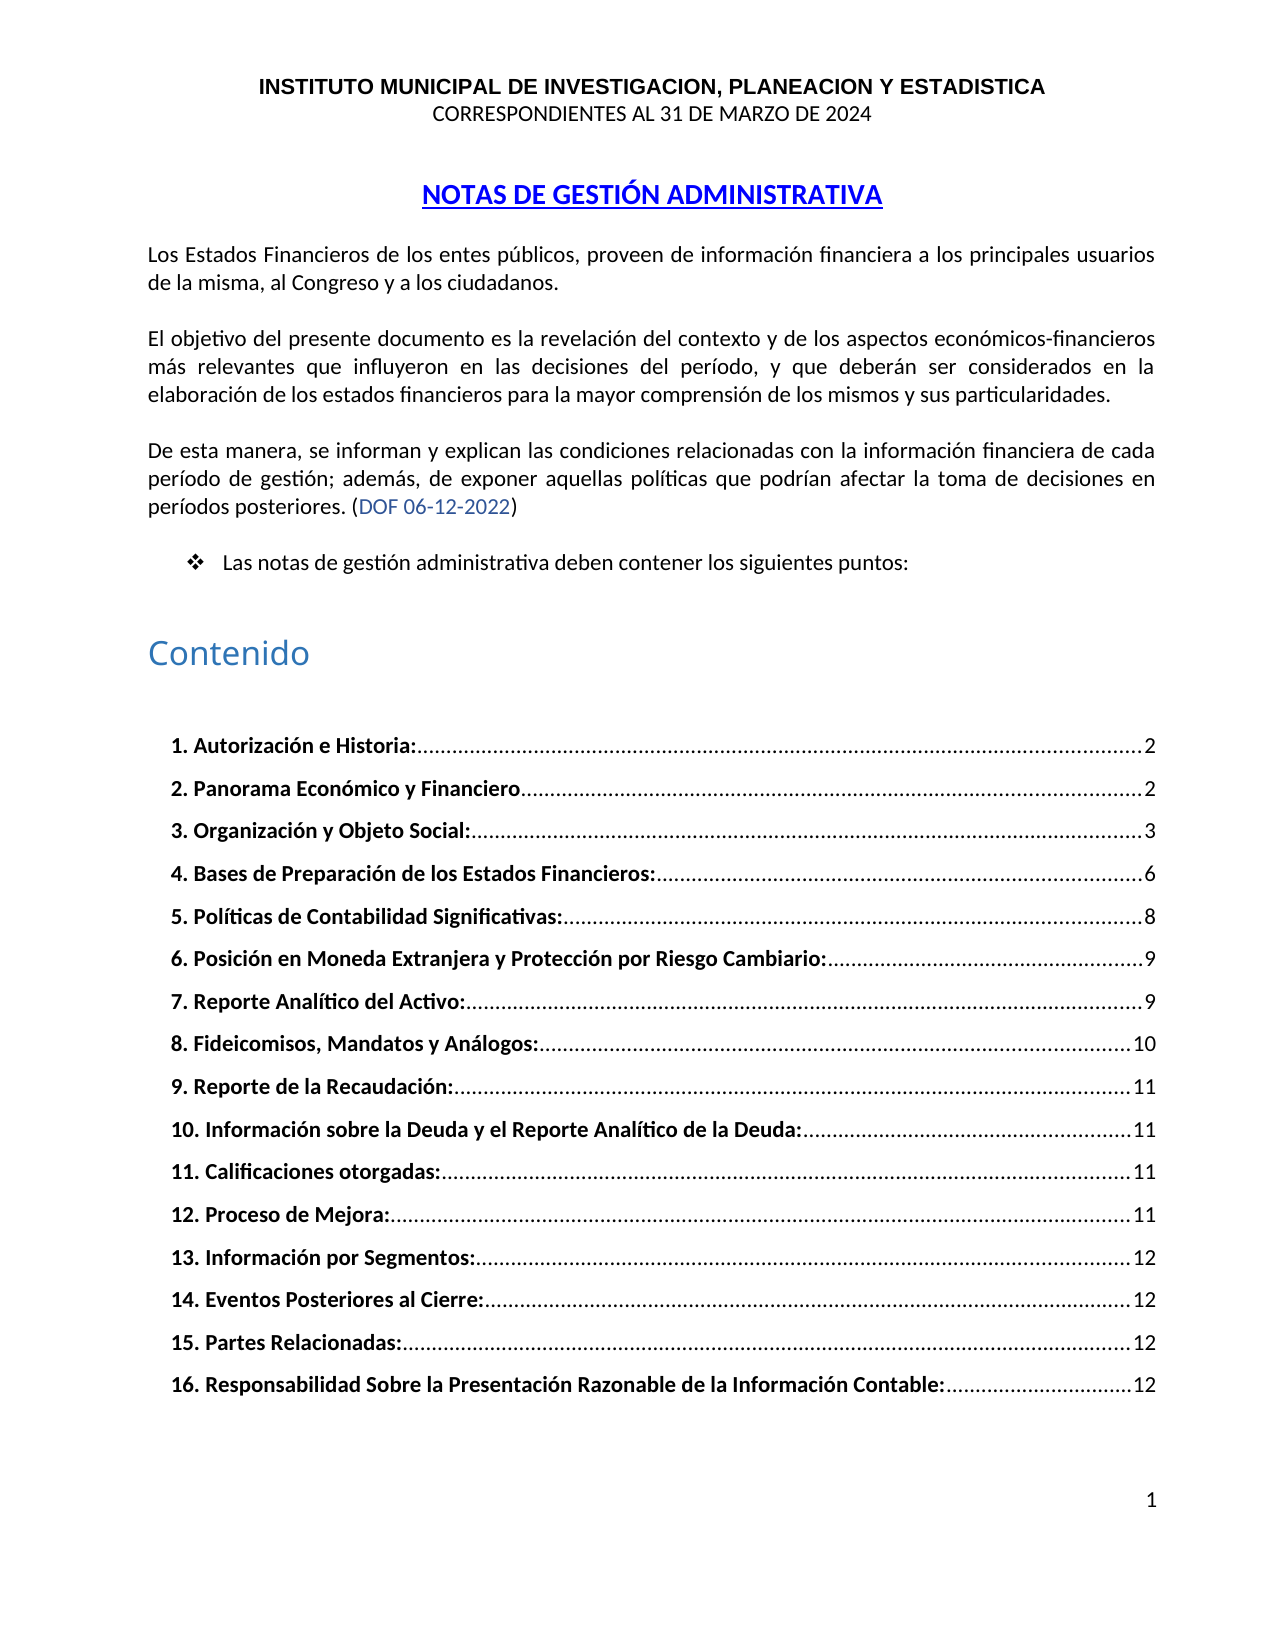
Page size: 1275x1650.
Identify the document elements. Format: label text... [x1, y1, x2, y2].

text De esta manera, se informan y explican las condiciones relacionadas con la información financiera de cada período de gestión; además, de exponer aquellas políticas que podrían afectar la toma de decisiones en períodos posteriores. (DOF 06-12-2022) [148, 436, 1157, 520]
text Los Estados Financieros de los entes públicos, proveen de información financiera a los principales usuarios de la misma, al Congreso y a los ciudadanos. [148, 240, 1157, 296]
text El objetivo del presente documento es la revelación del contexto y de los aspectos económicos-financieros más relevantes que influyeron en las decisiones del período, y que deberán ser considerados en la elaboración de los estados financieros para la mayor comprensión de los mismos y sus particularidades. [148, 324, 1157, 408]
list Las notas de gestión administrativa deben contener los siguientes puntos: [185, 548, 1157, 576]
text NOTAS DE GESTIÓN ADMINISTRATIVA [148, 176, 1157, 212]
